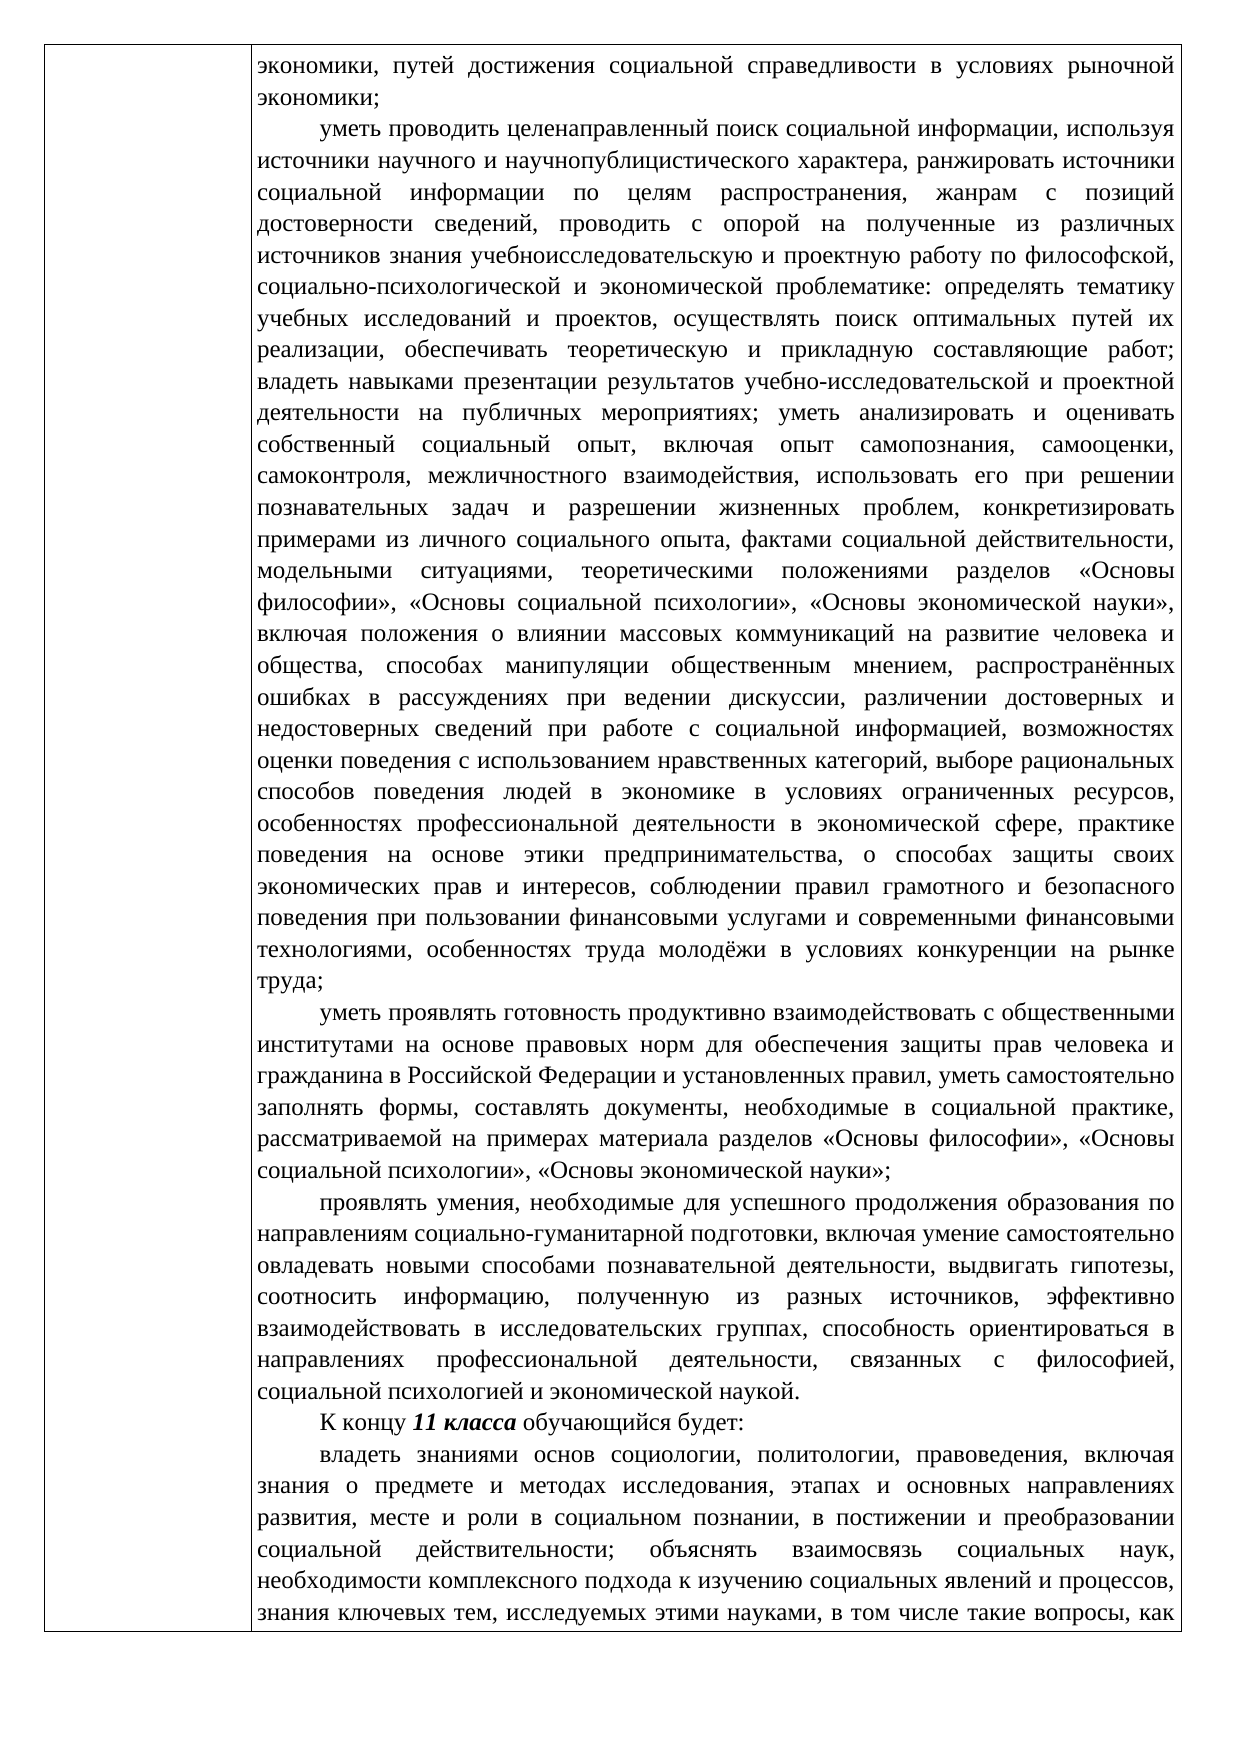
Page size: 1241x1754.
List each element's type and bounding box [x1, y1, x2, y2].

table_cell [45, 45, 251, 1631]
table_cell [252, 45, 1181, 1631]
